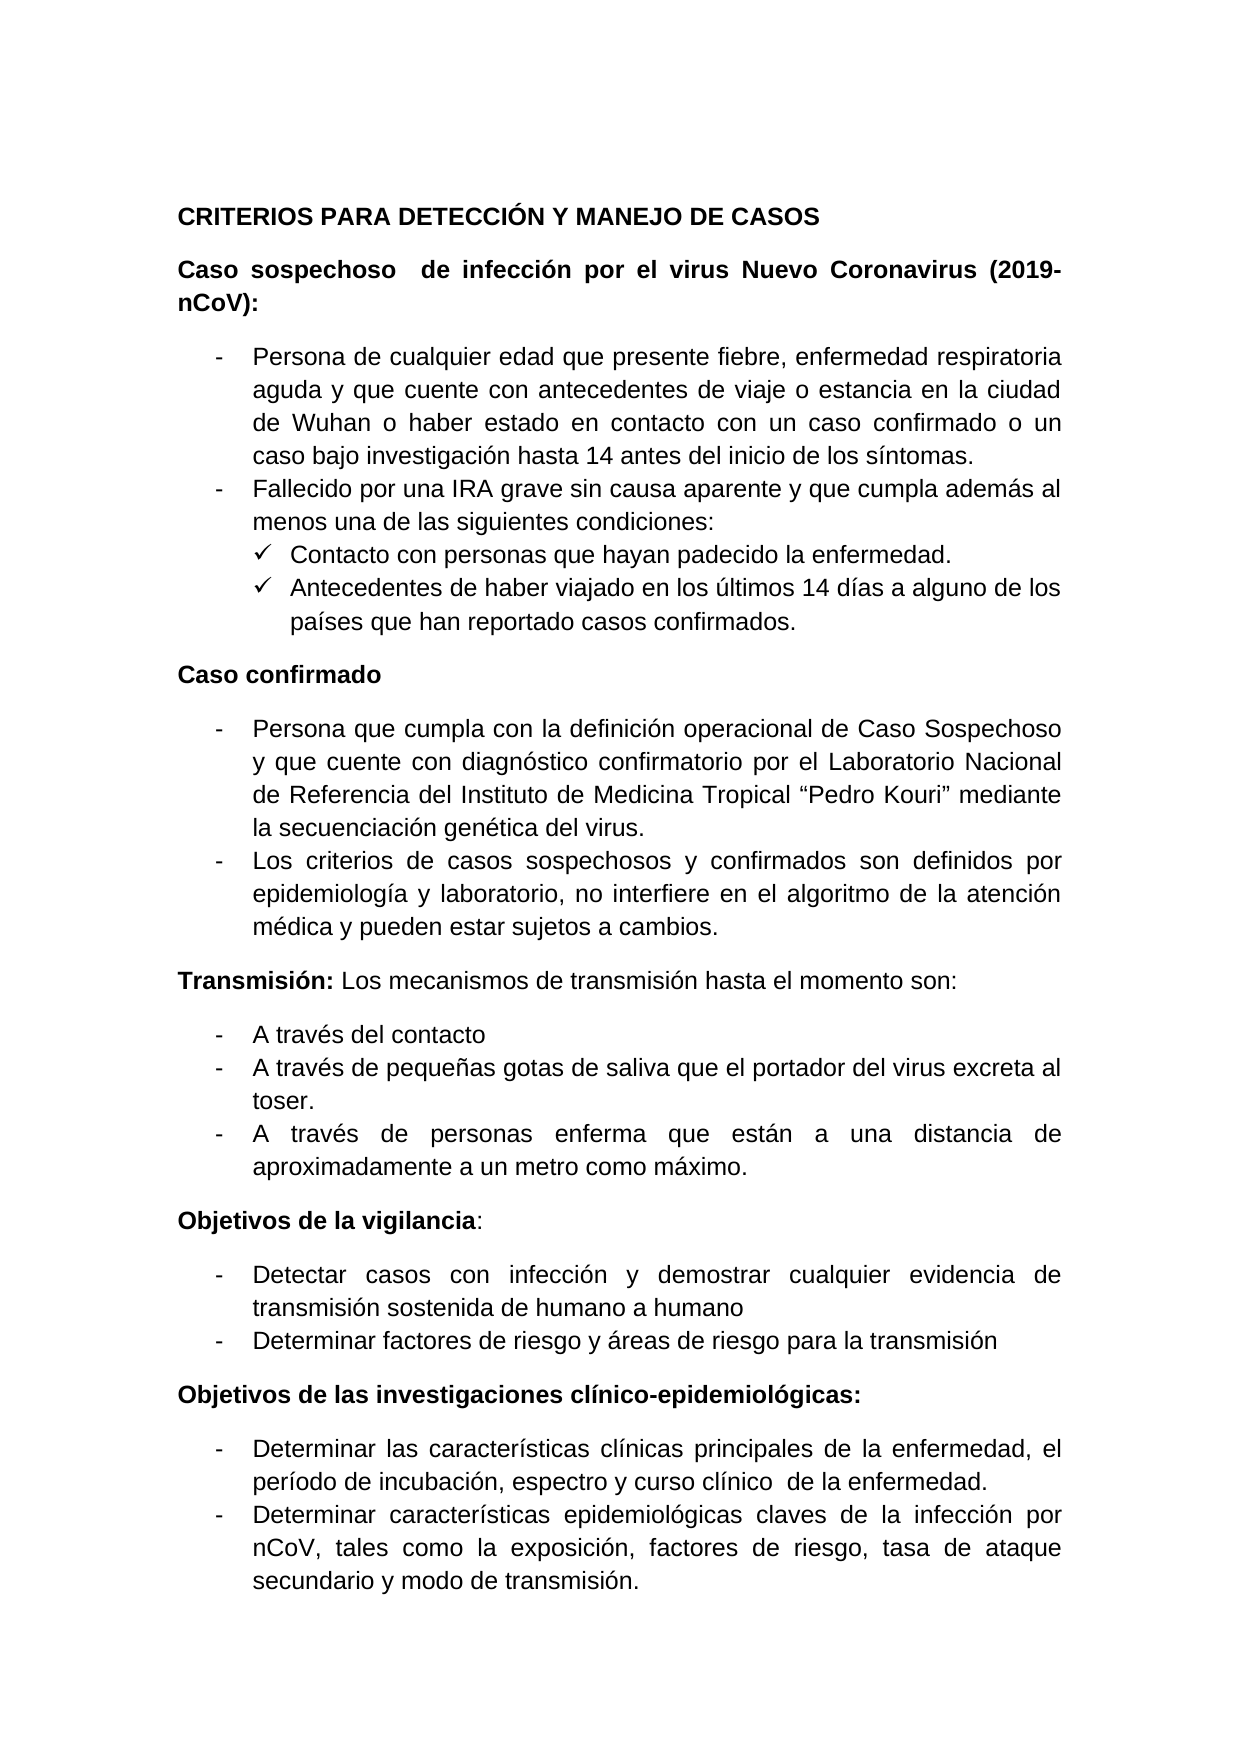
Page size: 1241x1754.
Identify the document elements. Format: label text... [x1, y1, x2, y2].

text Objetivos de la vigilancia: [177, 1206, 1063, 1235]
list A través de pequeñas gotas de saliva que el portador del virus excreta al toser. [215, 1053, 1063, 1115]
text Objetivos de las investigaciones clínico-epidemiológicas: [177, 1380, 1063, 1408]
text Caso confirmado [177, 660, 1063, 689]
text CRITERIOS PARA DETECCIÓN Y MANEJO DE CASOS [177, 201, 1063, 230]
text Caso sospechoso de infección por el virus Nuevo Coronavirus (2019-nCoV): [177, 255, 1063, 317]
text Transmisión: Los mecanismos de transmisión hasta el momento son: [177, 966, 1063, 995]
list A través de personas enferma que están a una distancia de aproximadamente a un metro como máximo. [215, 1119, 1063, 1181]
list Persona que cumpla con la definición operacional de Caso Sospechoso y que cuente con diagnóstico confirmatorio por el Laboratorio Nacional de Referencia del Instituto de Medicina Tropical “Pedro Kouri” mediante la secuenciación genética del virus. [215, 714, 1063, 842]
list A través del contacto [215, 1020, 1063, 1049]
list Determinar las características clínicas principales de la enfermedad, el período de incubación, espectro y curso clínico de la enfermedad. [215, 1434, 1063, 1495]
list Detectar casos con infección y demostrar cualquier evidencia de transmisión sostenida de humano a humano [215, 1260, 1063, 1322]
list Determinar características epidemiológicas claves de la infección por nCoV, tales como la exposición, factores de riesgo, tasa de ataque secundario y modo de transmisión. [215, 1500, 1063, 1594]
list Los criterios de casos sospechosos y confirmados son definidos por epidemiología y laboratorio, no interfiere en el algoritmo de la atención médica y pueden estar sujetos a cambios. [215, 846, 1063, 941]
list Fallecido por una IRA grave sin causa aparente y que cumpla además al menos una de las siguientes condiciones: [215, 474, 1063, 536]
list Contacto con personas que hayan padecido la enfermedad. [252, 540, 1063, 569]
list Persona de cualquier edad que presente fiebre, enfermedad respiratoria aguda y que cuente con antecedentes de viaje o estancia en la ciudad de Wuhan o haber estado en contacto con un caso confirmado o un caso bajo investigación hasta 14 antes del inicio de los síntomas. [215, 342, 1063, 470]
list Antecedentes de haber viajado en los últimos 14 días a alguno de los países que han reportado casos confirmados. [252, 573, 1063, 635]
list Determinar factores de riesgo y áreas de riesgo para la transmisión [215, 1326, 1063, 1355]
